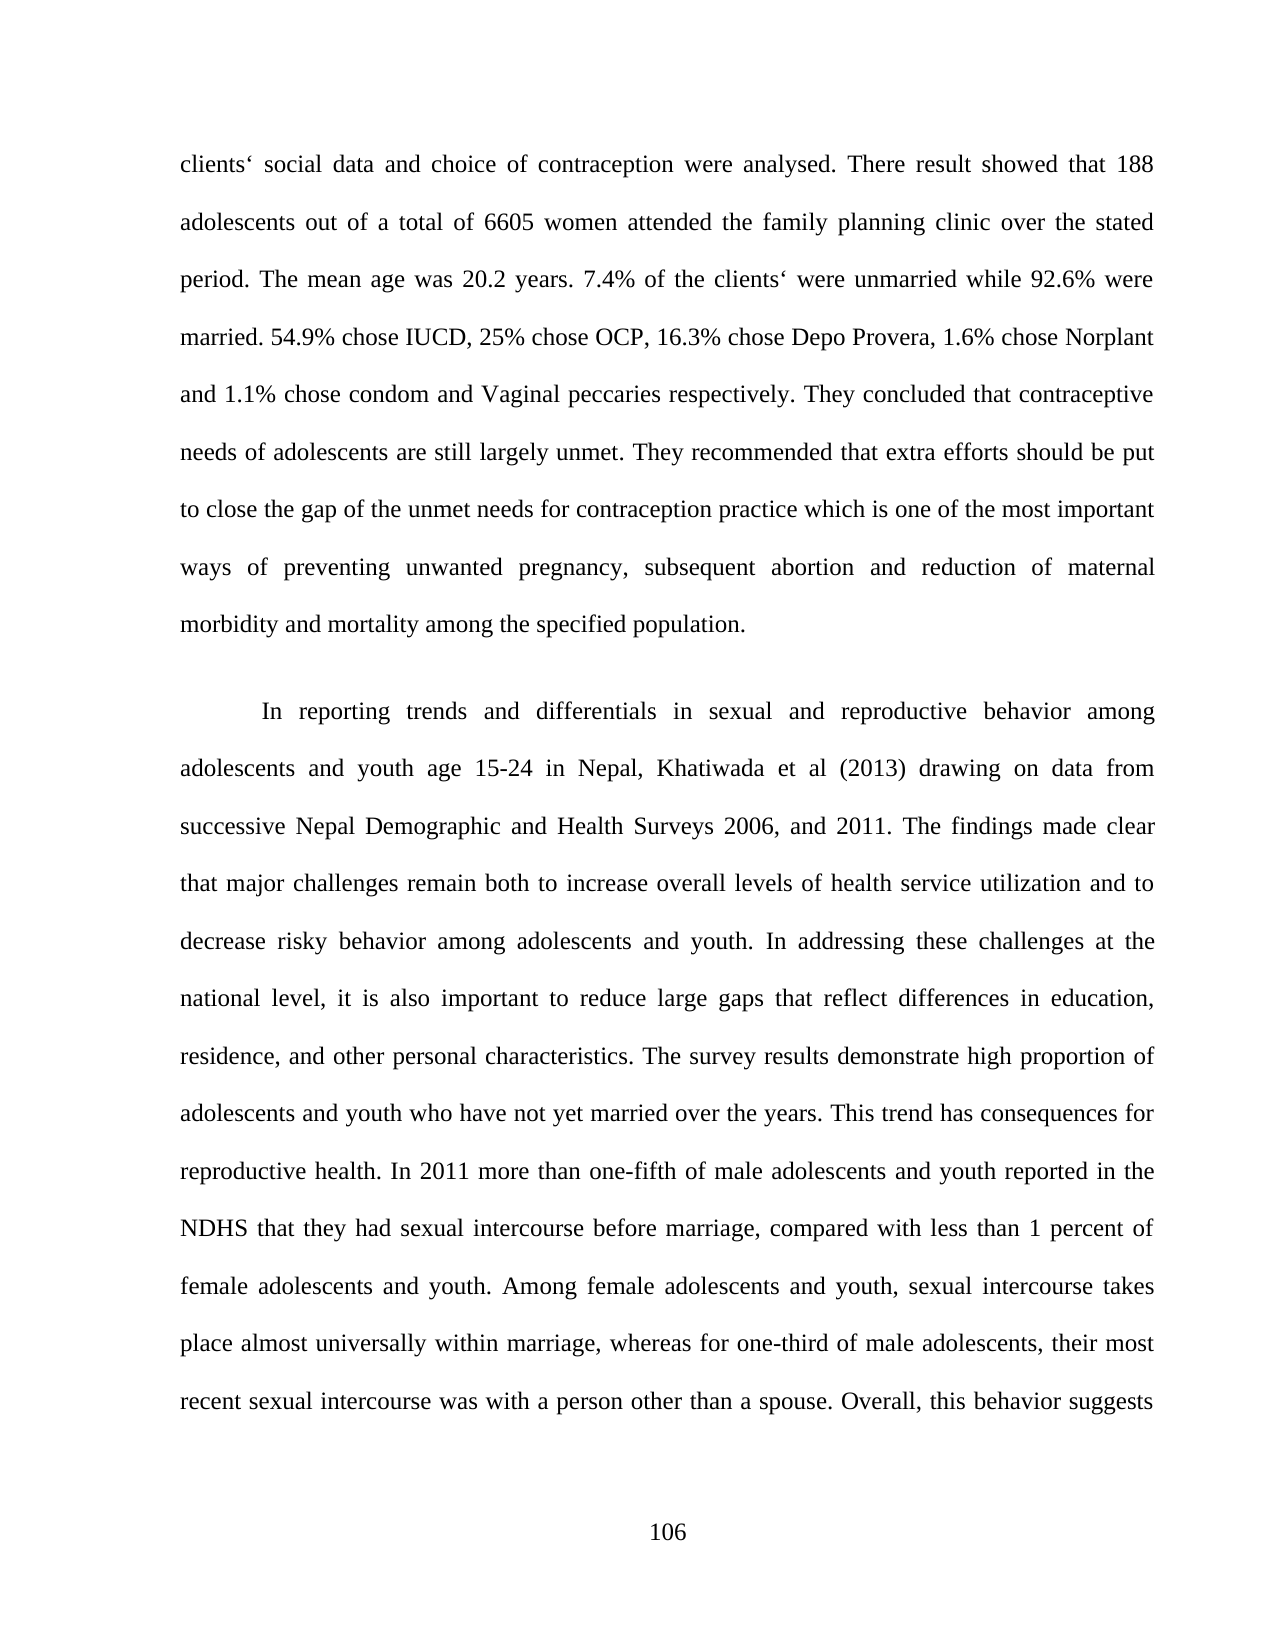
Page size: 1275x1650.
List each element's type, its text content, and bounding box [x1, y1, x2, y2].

text clients‘ social data and choice of contraception were analysed. There result showed that 188 adolescents out of a total of 6605 women attended the family planning clinic over the stated period. The mean age was 20.2 years. 7.4% of the clients‘ were unmarried while 92.6% were married. 54.9% chose IUCD, 25% chose OCP, 16.3% chose Depo Provera, 1.6% chose Norplant and 1.1% chose condom and Vaginal peccaries respectively. They concluded that contraceptive needs of adolescents are still largely unmet. They recommended that extra efforts should be put to close the gap of the unmet needs for contraception practice which is one of the most important ways of preventing unwanted pregnancy, subsequent abortion and reduction of maternal morbidity and mortality among the specified population. [180, 149, 1155, 638]
text In reporting trends and differentials in sexual and reproductive behavior among adolescents and youth age 15-24 in Nepal, Khatiwada et al (2013) drawing on data from successive Nepal Demographic and Health Surveys 2006, and 2011. The findings made clear that major challenges remain both to increase overall levels of health service utilization and to decrease risky behavior among adolescents and youth. In addressing these challenges at the national level, it is also important to reduce large gaps that reflect differences in education, residence, and other personal characteristics. The survey results demonstrate high proportion of adolescents and youth who have not yet married over the years. This trend has consequences for reproductive health. In 2011 more than one-fifth of male adolescents and youth reported in the NDHS that they had sexual intercourse before marriage, compared with less than 1 percent of female adolescents and youth. Among female adolescents and youth, sexual intercourse takes place almost universally within marriage, whereas for one-third of male adolescents, their most recent sexual intercourse was with a person other than a spouse. Overall, this behavior suggests [180, 696, 1155, 1414]
